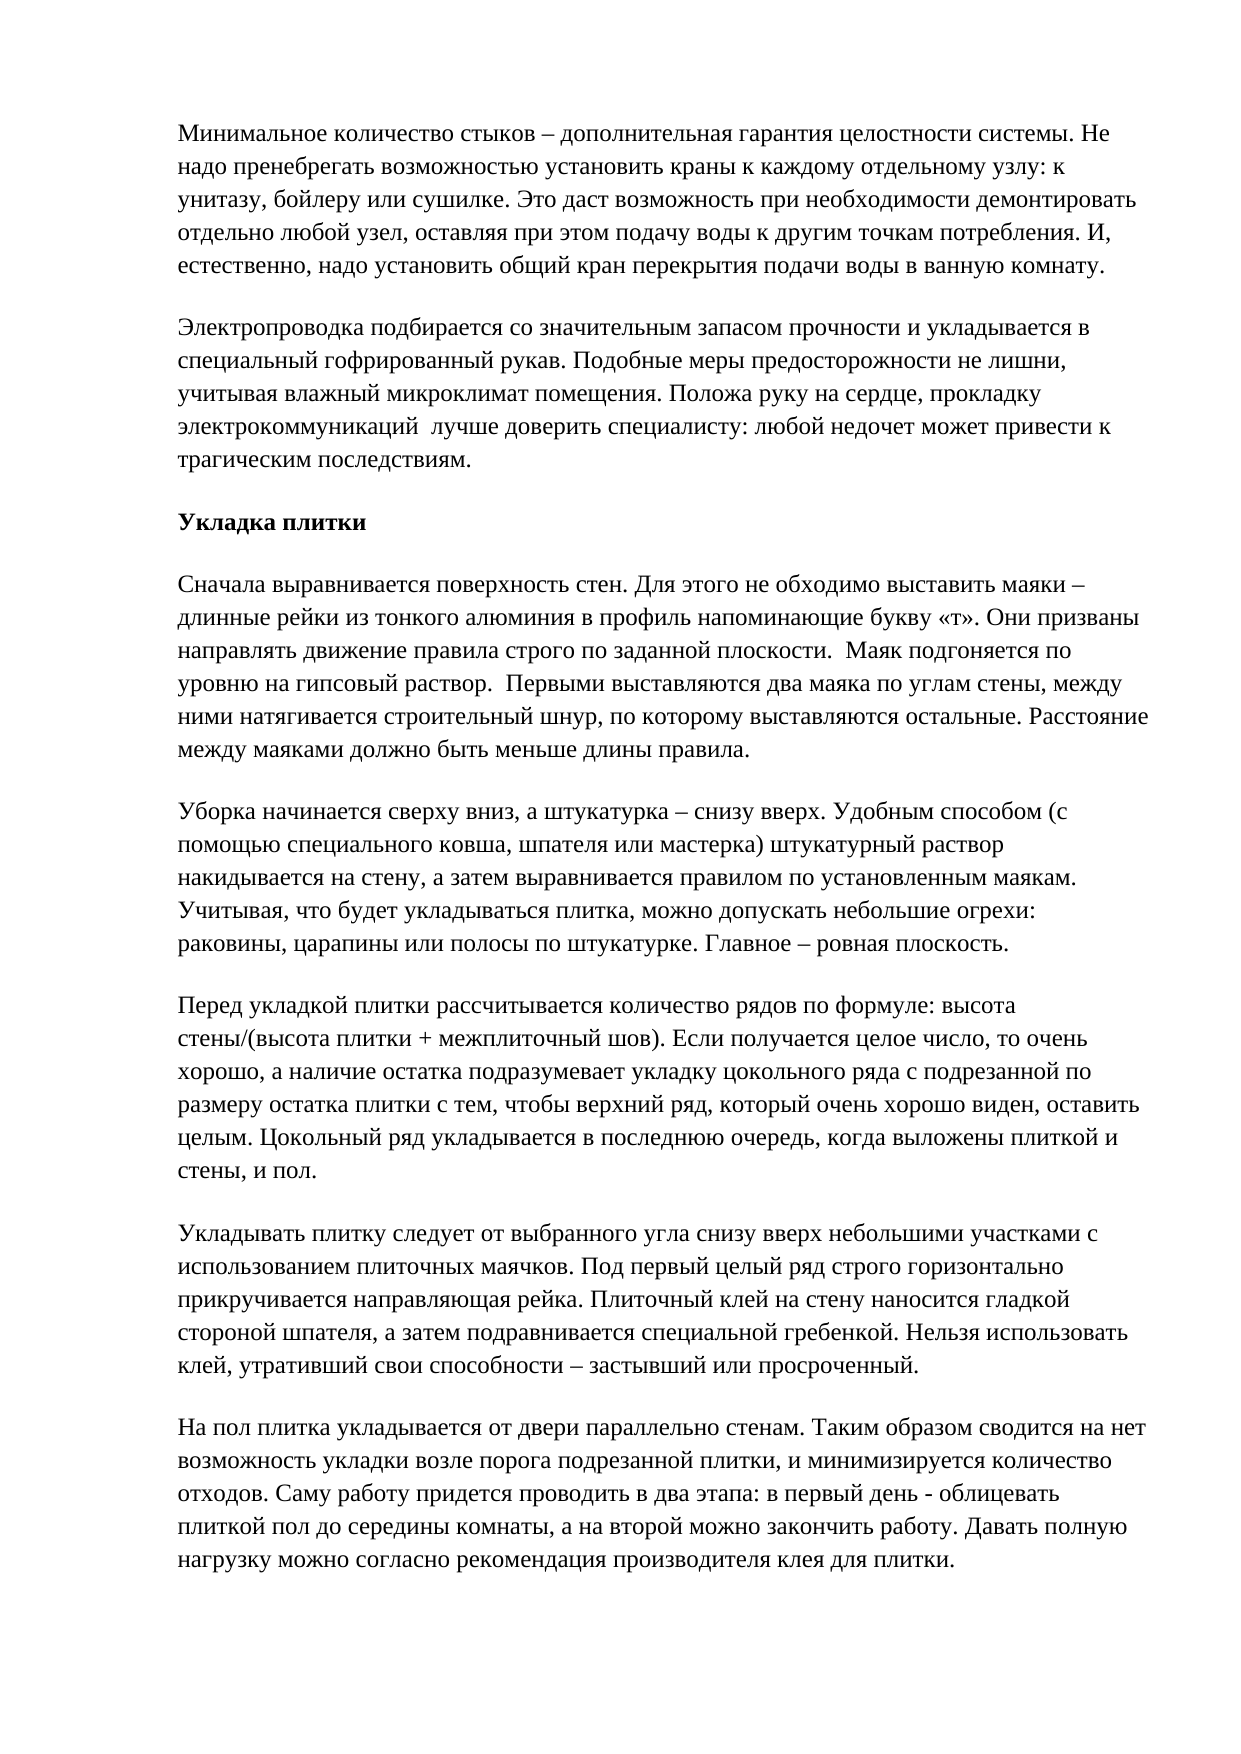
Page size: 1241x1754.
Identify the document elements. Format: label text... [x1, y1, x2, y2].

text На пол плитка укладывается от двери параллельно стенам. Таким образом сводится на нет возможность укладки возле порога подрезанной плитки, и минимизируется количество отходов. Саму работу придется проводить в два этапа: в первый день - облицевать плиткой пол до середины комнаты, а на второй можно закончить работу. Давать полную нагрузку можно согласно рекомендация производителя клея для плитки. [177, 1412, 1152, 1573]
text Сначала выравнивается поверхность стен. Для этого не обходимо выставить маяки – длинные рейки из тонкого алюминия в профиль напоминающие букву «т». Они призваны направлять движение правила строго по заданной плоскости. Маяк подгоняется по уровню на гипсовый раствор. Первыми выставляются два маяка по углам стены, между ними натягивается строительный шнур, по которому выставляются остальные. Расстояние между маяками должно быть меньше длины правила. [177, 569, 1152, 763]
text Минимальное количество стыков – дополнительная гарантия целостности системы. Не надо пренебрегать возможностью установить краны к каждому отдельному узлу: к унитазу, бойлеру или сушилке. Это даст возможность при необходимости демонтировать отдельно любой узел, оставляя при этом подачу воды к другим точкам потребления. И, естественно, надо установить общий кран перекрытия подачи воды в ванную комнату. [177, 118, 1152, 279]
text Укладывать плитку следует от выбранного угла снизу вверх небольшими участками с использованием плиточных маячков. Под первый целый ряд строго горизонтально прикручивается направляющая рейка. Плиточный клей на стену наносится гладкой стороной шпателя, а затем подравнивается специальной гребенкой. Нельзя использовать клей, утративший свои способности – застывший или просроченный. [177, 1218, 1152, 1378]
text Электропроводка подбирается со значительным запасом прочности и укладывается в специальный гофрированный рукав. Подобные меры предосторожности не лишни, учитывая влажный микроклимат помещения. Положа руку на сердце, прокладку электрокоммуникаций лучше доверить специалисту: любой недочет может привести к трагическим последствиям. [177, 312, 1152, 473]
text Укладка плитки [177, 507, 1152, 535]
text Перед укладкой плитки рассчитывается количество рядов по формуле: высота стены/(высота плитки + межплиточный шов). Если получается целое число, то очень хорошо, а наличие остатка подразумевает укладку цокольного ряда с подрезанной по размеру остатка плитки с тем, чтобы верхний ряд, который очень хорошо виден, оставить целым. Цокольный ряд укладывается в последнюю очередь, когда выложены плиткой и стены, и пол. [177, 990, 1152, 1184]
text Уборка начинается сверху вниз, а штукатурка – снизу вверх. Удобным способом (с помощью специального ковша, шпателя или мастерка) штукатурный раствор накидывается на стену, а затем выравнивается правилом по установленным маякам. Учитывая, что будет укладываться плитка, можно допускать небольшие огрехи: раковины, царапины или полосы по штукатурке. Главное – ровная плоскость. [177, 796, 1152, 957]
